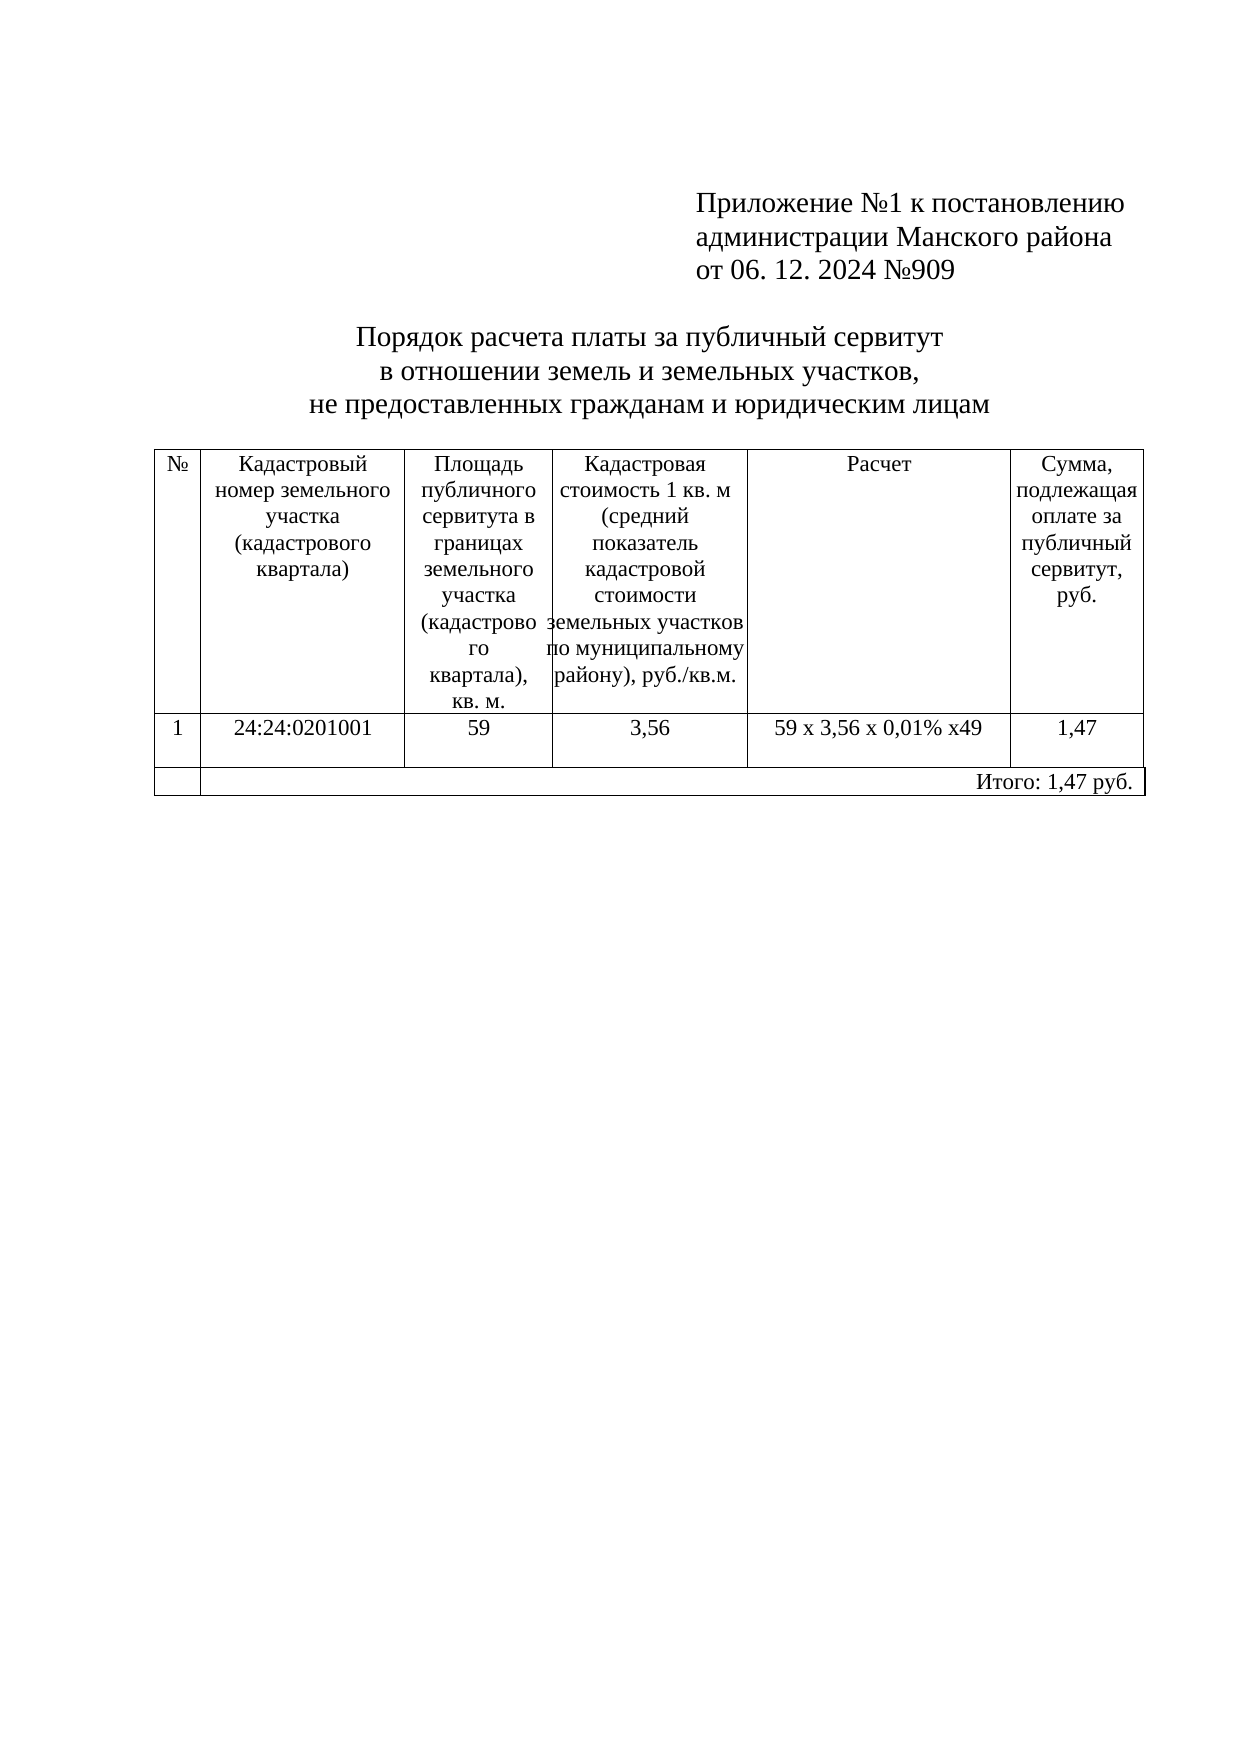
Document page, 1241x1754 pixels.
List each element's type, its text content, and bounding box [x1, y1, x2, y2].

text Приложение №1 к постановлению [148, 185, 1152, 219]
text в отношении земель и земельных участков, [148, 353, 1152, 386]
table_cell 1,47 [1011, 714, 1143, 767]
table_cell 59 [405, 714, 552, 767]
table_cell 1 [155, 714, 200, 767]
table_cell 59 х 3,56 х 0,01% х49 [748, 714, 1010, 767]
text Порядок расчета платы за публичный сервитут [148, 319, 1152, 353]
table_cell Итого: 1,47 руб. [201, 768, 1144, 794]
table_header Кадастровый номер земельного участка (кадастрового квартала) [201, 450, 404, 713]
text не предоставленных гражданам и юридическим лицам [148, 386, 1152, 420]
table_header № [155, 450, 200, 713]
table_header Кадастровая стоимость 1 кв. м (средний показатель кадастровой стоимости земельных участков по муниципальному району), руб./кв.м. [553, 450, 747, 713]
table_cell 24:24:0201001 [201, 714, 404, 767]
table_header Расчет [748, 450, 1010, 713]
text от 06. 12. 2024 №909 [148, 252, 1152, 286]
table_header Сумма, подлежащая оплате за публичный сервитут, руб. [1011, 450, 1143, 713]
text администрации Манского района [148, 219, 1152, 252]
table_cell 3,56 [553, 714, 747, 767]
table_header Площадь публичного сервитута в границах земельного участка (кадастрового квартала), кв. м. [405, 450, 552, 713]
table_cell [155, 768, 200, 794]
